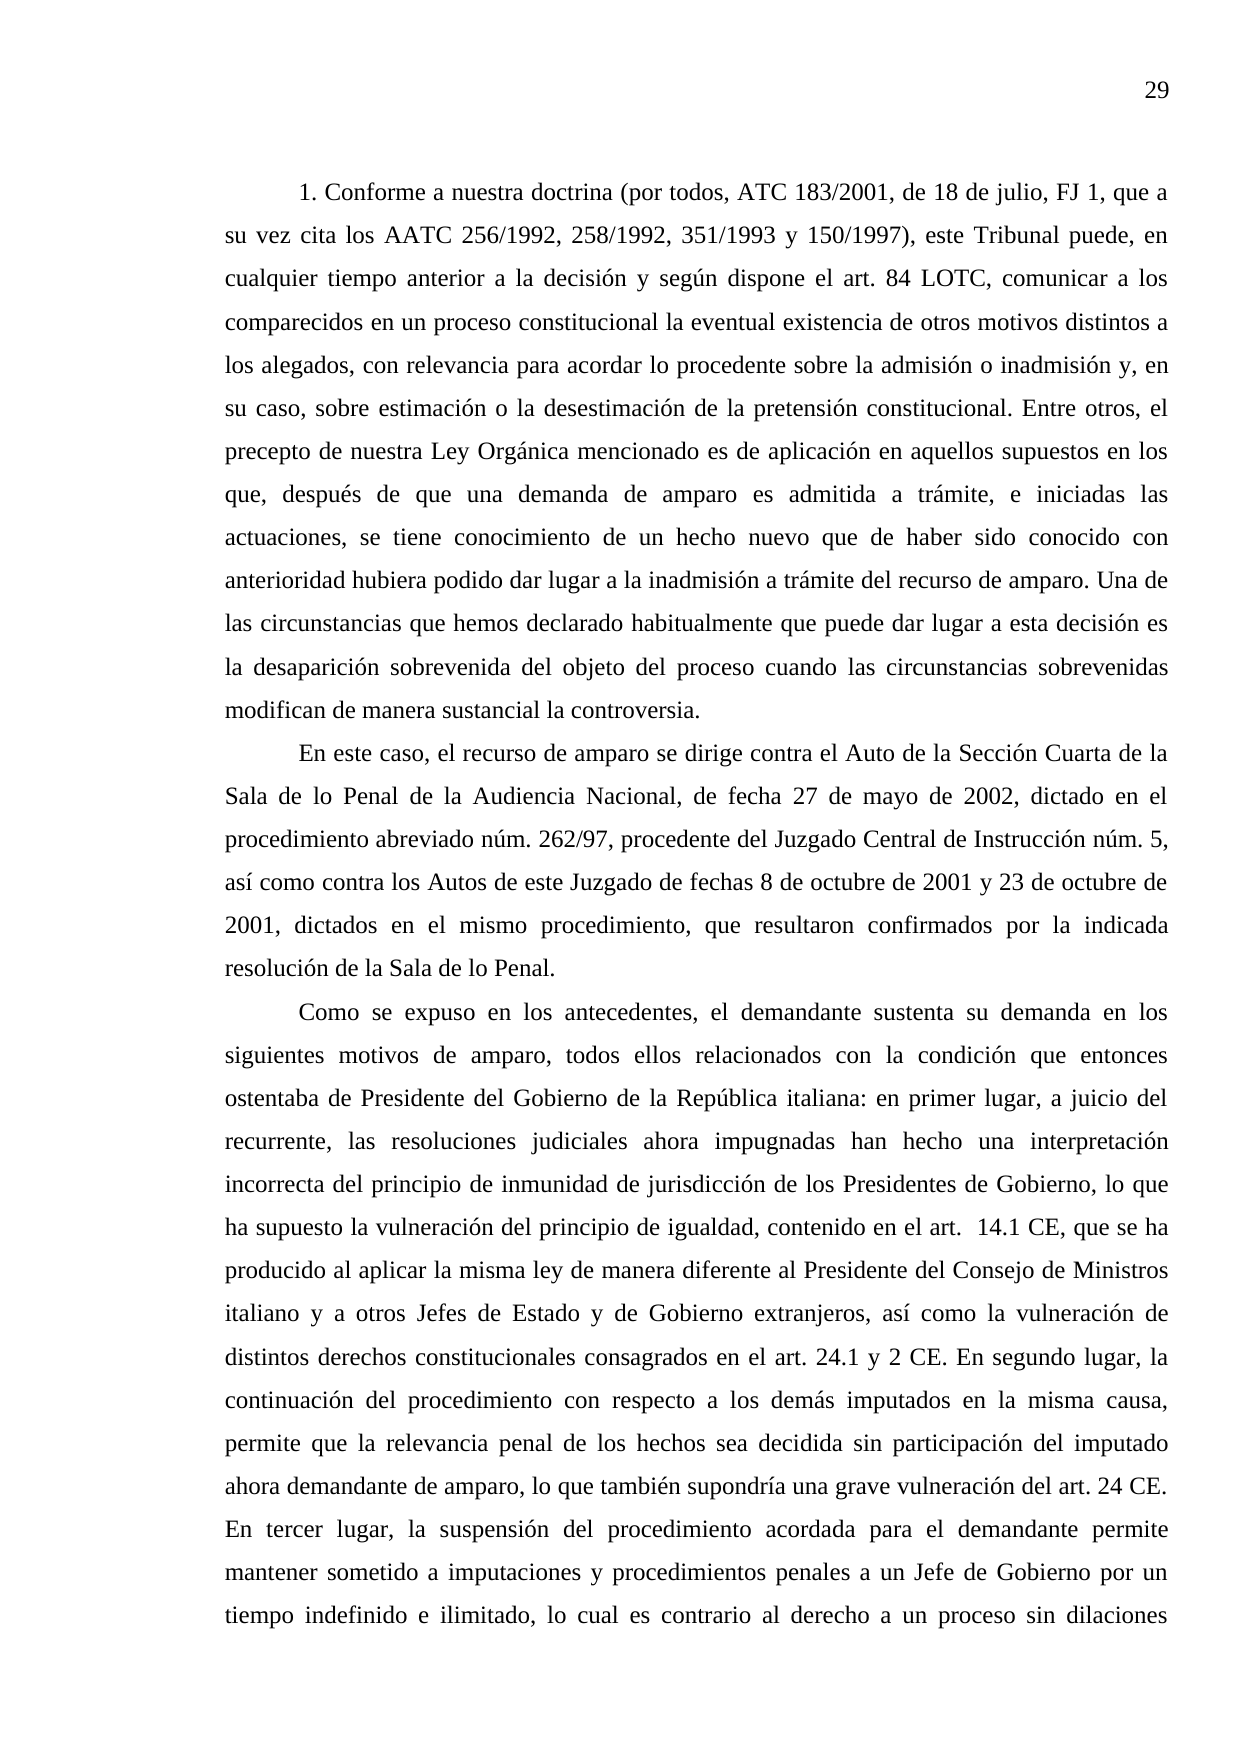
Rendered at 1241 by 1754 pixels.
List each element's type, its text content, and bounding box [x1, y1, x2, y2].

text 1. Conforme a nuestra doctrina (por todos, ATC 183/2001, de 18 de julio, FJ 1, que a su vez cita los AATC 256/1992, 258/1992, 351/1993 y 150/1997), este Tribunal puede, en cualquier tiempo anterior a la decisión y según dispone el art. 84 LOTC, comunicar a los comparecidos en un proceso constitucional la eventual existencia de otros motivos distintos a los alegados, con relevancia para acordar lo procedente sobre la admisión o inadmisión y, en su caso, sobre estimación o la desestimación de la pretensión constitucional. Entre otros, el precepto de nuestra Ley Orgánica mencionado es de aplicación en aquellos supuestos en los que, después de que una demanda de amparo es admitida a trámite, e iniciadas las actuaciones, se tiene conocimiento de un hecho nuevo que de haber sido conocido con anterioridad hubiera podido dar lugar a la inadmisión a trámite del recurso de amparo. Una de las circunstancias que hemos declarado habitualmente que puede dar lugar a esta decisión es la desaparición sobrevenida del objeto del proceso cuando las circunstancias sobrevenidas modifican de manera sustancial la controversia. [224, 177, 1169, 723]
text En este caso, el recurso de amparo se dirige contra el Auto de la Sección Cuarta de la Sala de lo Penal de la Audiencia Nacional, de fecha 27 de mayo de 2002, dictado en el procedimiento abreviado núm. 262/97, procedente del Juzgado Central de Instrucción núm. 5, así como contra los Autos de este Juzgado de fechas 8 de octubre de 2001 y 23 de octubre de 2001, dictados en el mismo procedimiento, que resultaron confirmados por la indicada resolución de la Sala de lo Penal. [224, 738, 1169, 982]
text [224, 997, 1169, 1629]
